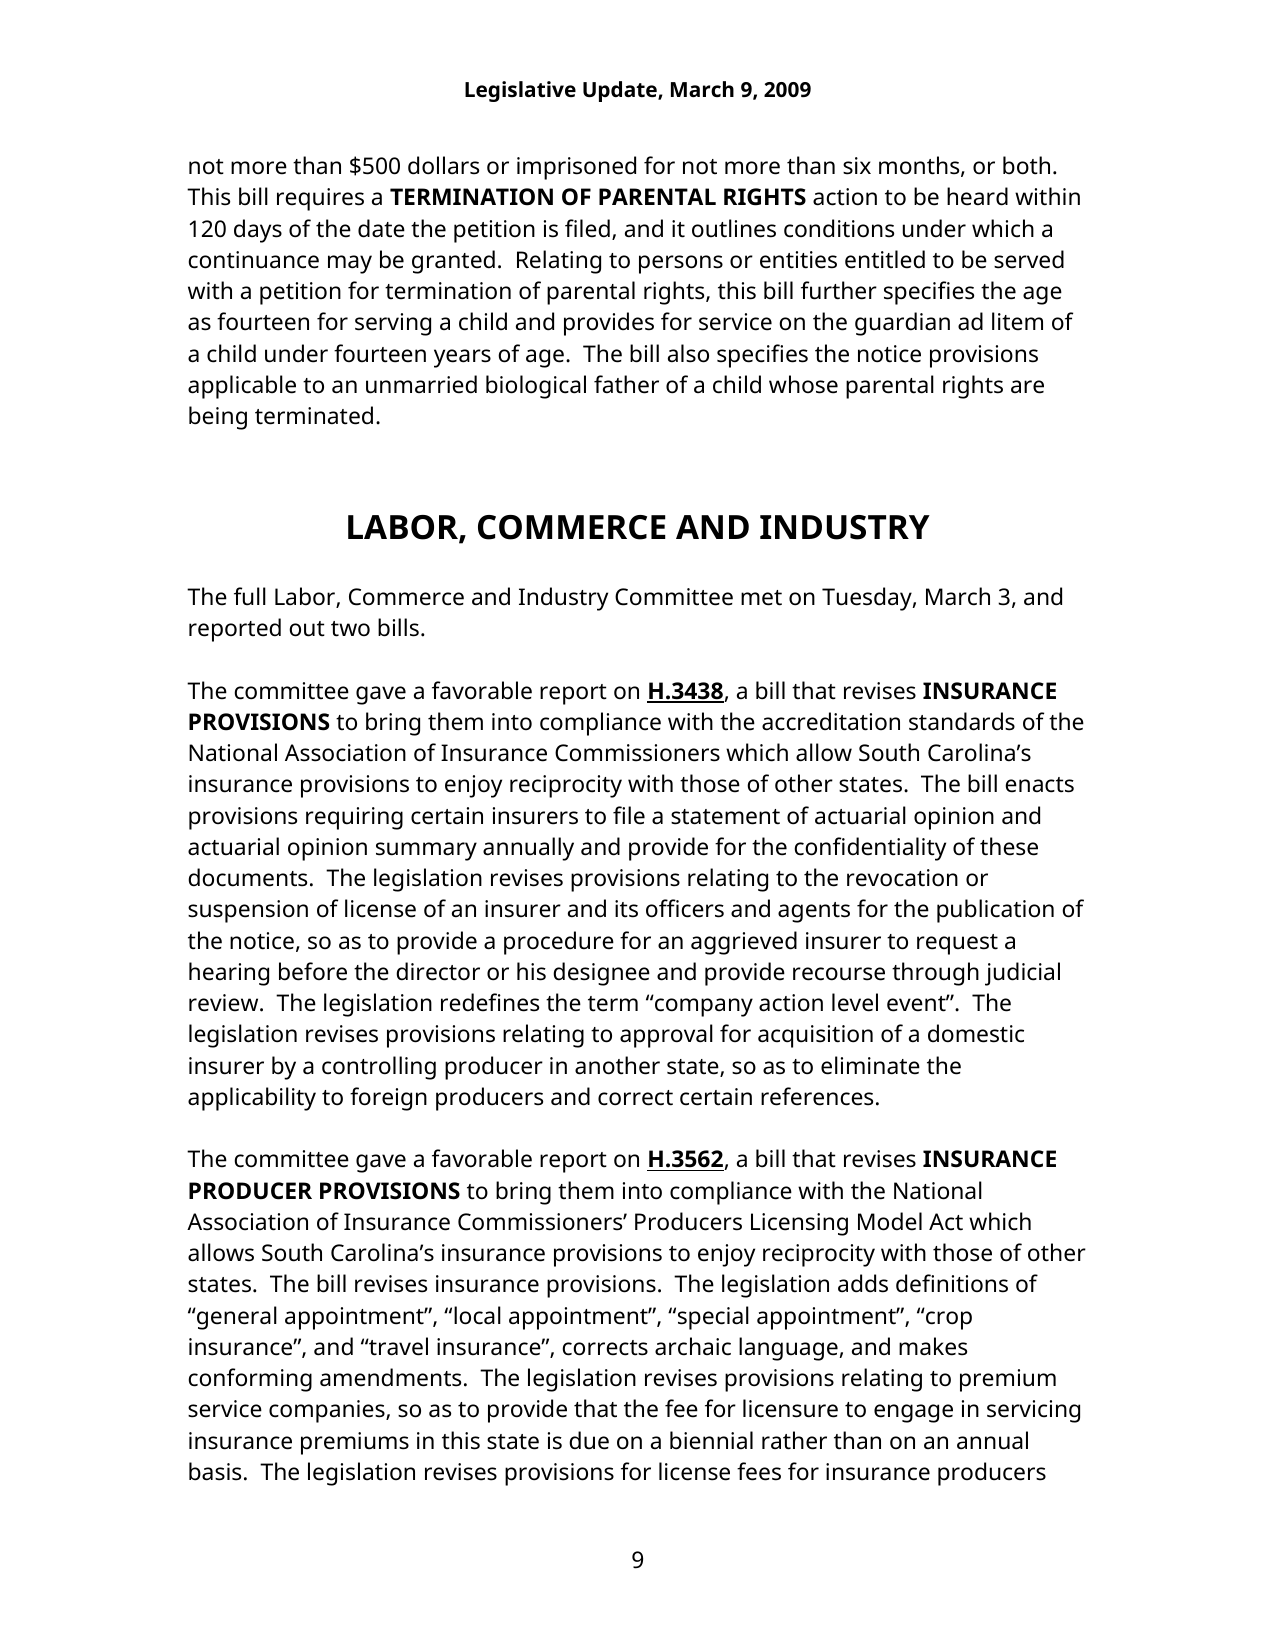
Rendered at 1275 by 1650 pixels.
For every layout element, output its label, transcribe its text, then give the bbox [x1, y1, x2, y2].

text The full Labor, Commerce and Industry Committee met on Tuesday, March 3, and reported out two bills. [187, 581, 1087, 643]
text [187, 1143, 1087, 1487]
text LABOR, COMMERCE AND INDUSTRY [187, 504, 1087, 549]
text The committee gave a favorable report on H.3438, a bill that revises INSURANCE PROVISIONS to bring them into compliance with the accreditation standards of the National Association of Insurance Commissioners which allow South Carolina’s insurance provisions to enjoy reciprocity with those of other states. The bill enacts provisions requiring certain insurers to file a statement of actuarial opinion and actuarial opinion summary annually and provide for the confidentiality of these documents. The legislation revises provisions relating to the revocation or suspension of license of an insurer and its officers and agents for the publication of the notice, so as to provide a procedure for an aggrieved insurer to request a hearing before the director or his designee and provide recourse through judicial review. The legislation redefines the term “company action level event”. The legislation revises provisions relating to approval for acquisition of a domestic insurer by a controlling producer in another state, so as to eliminate the applicability to foreign producers and correct certain references. [187, 674, 1087, 1112]
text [187, 150, 1087, 431]
